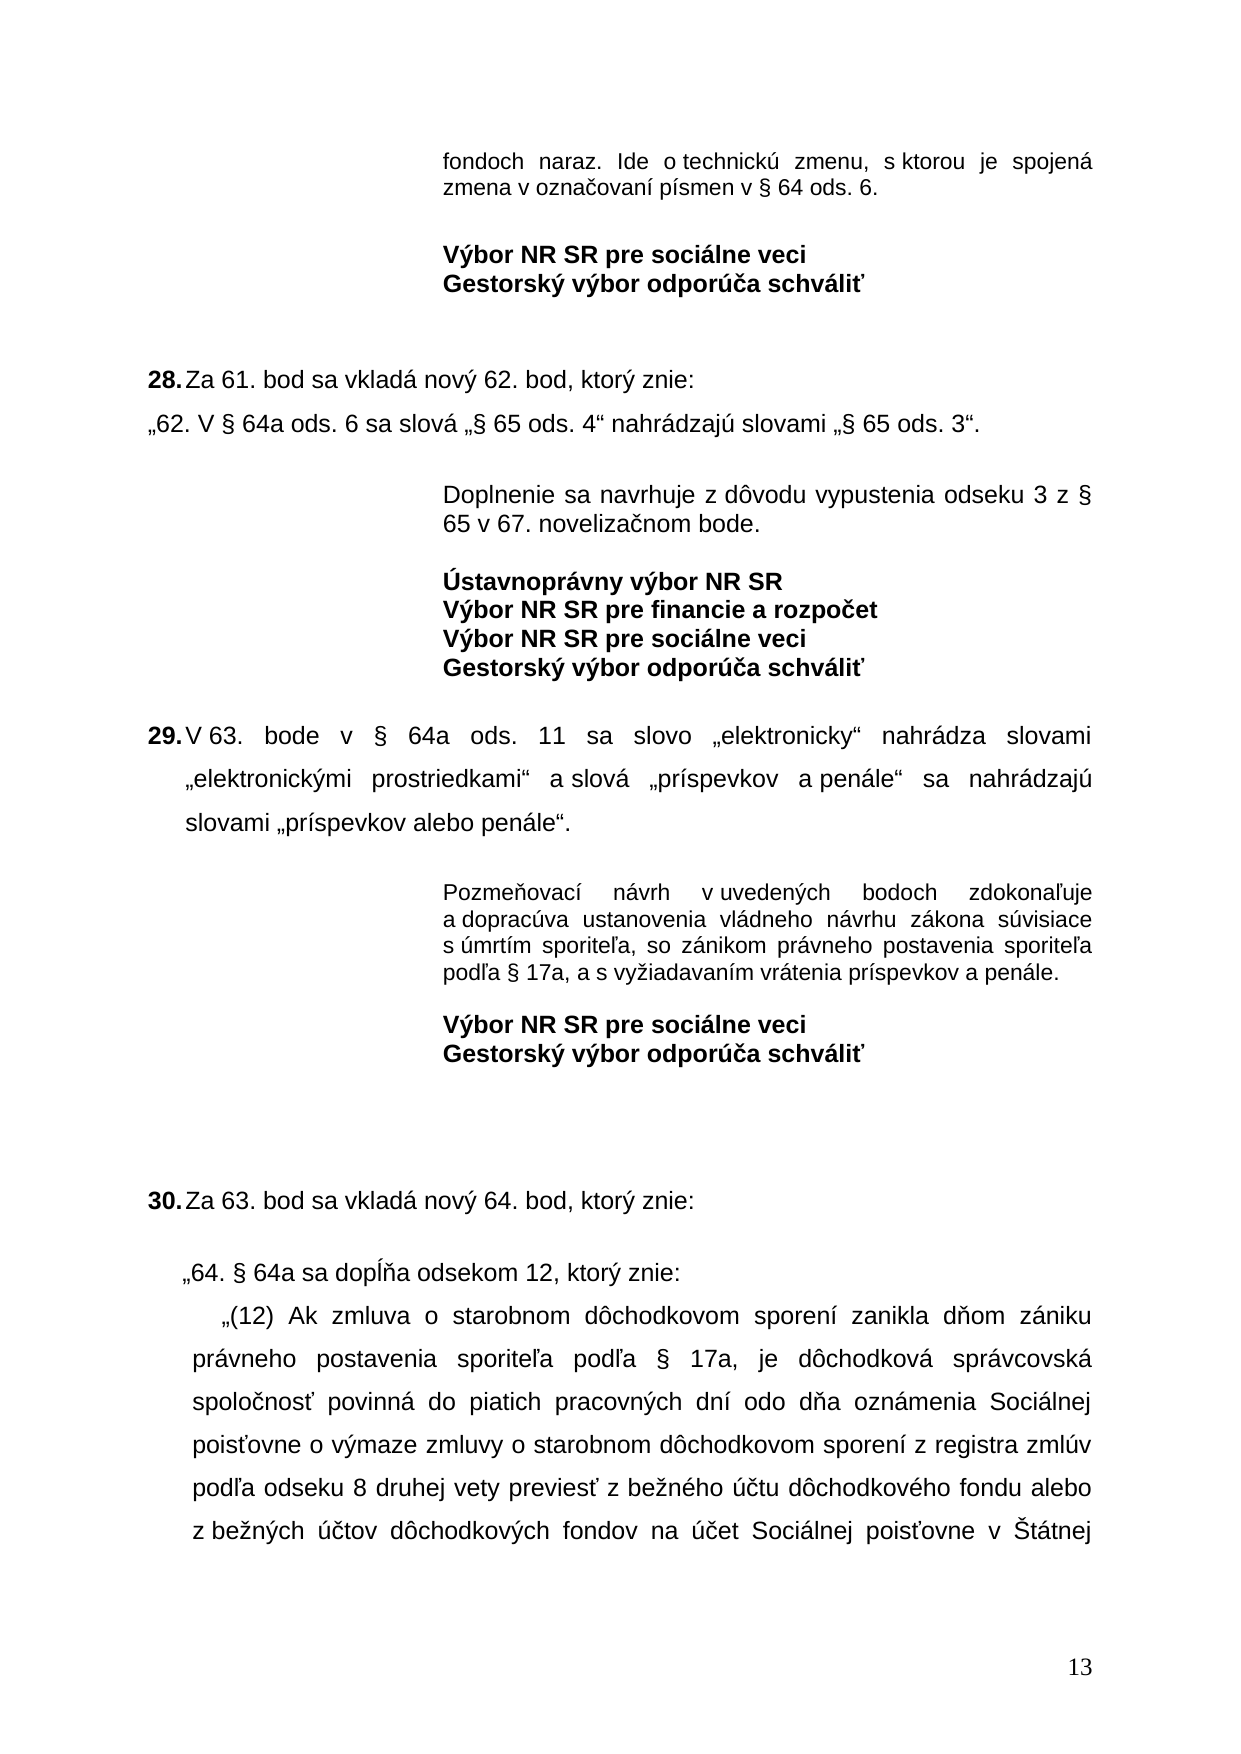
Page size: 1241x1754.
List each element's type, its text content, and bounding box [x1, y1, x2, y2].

text Výbor NR SR pre sociálne veci [443, 240, 1093, 268]
text Výbor NR SR pre sociálne veci [443, 624, 1093, 653]
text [148, 1301, 1093, 1545]
text Gestorský výbor odporúča schváliť [443, 268, 1093, 297]
list V 63. bode v § 64a ods. 11 sa slovo „elektronicky“ nahrádza slovami „elektronickými prostriedkami“ a slová „príspevkov a penále“ sa nahrádzajú slovami „príspevkov alebo penále“. [148, 721, 1093, 836]
text Ústavnoprávny výbor NR SR [443, 567, 1093, 596]
list Za 61. bod sa vkladá nový 62. bod, ktorý znie: [148, 366, 1093, 394]
text Výbor NR SR pre sociálne veci [443, 1010, 1093, 1038]
text Výbor NR SR pre financie a rozpočet [443, 596, 1093, 624]
list Za 63. bod sa vkladá nový 64. bod, ktorý znie: [148, 1186, 1093, 1214]
text „64. § 64a sa dopĺňa odsekom 12, ktorý znie: [148, 1258, 1093, 1286]
text Gestorský výbor odporúča schváliť [443, 653, 1093, 682]
text Doplnenie sa navrhuje z dôvodu vypustenia odseku 3 z § 65 v 67. novelizačnom bode. [443, 481, 1093, 538]
text Pozmeňovací návrh v uvedených bodoch zdokonaľuje a dopracúva ustanovenia vládneho návrhu zákona súvisiace s úmrtím sporiteľa, so zánikom právneho postavenia sporiteľa podľa § 17a, a s vyžiadavaním vrátenia príspevkov a penále. [443, 879, 1093, 985]
text Gestorský výbor odporúča schváliť [443, 1038, 1093, 1067]
text „62. V § 64a ods. 6 sa slová „§ 65 ods. 4“ nahrádzajú slovami „§ 65 ods. 3“. [148, 409, 1093, 437]
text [443, 148, 1093, 200]
